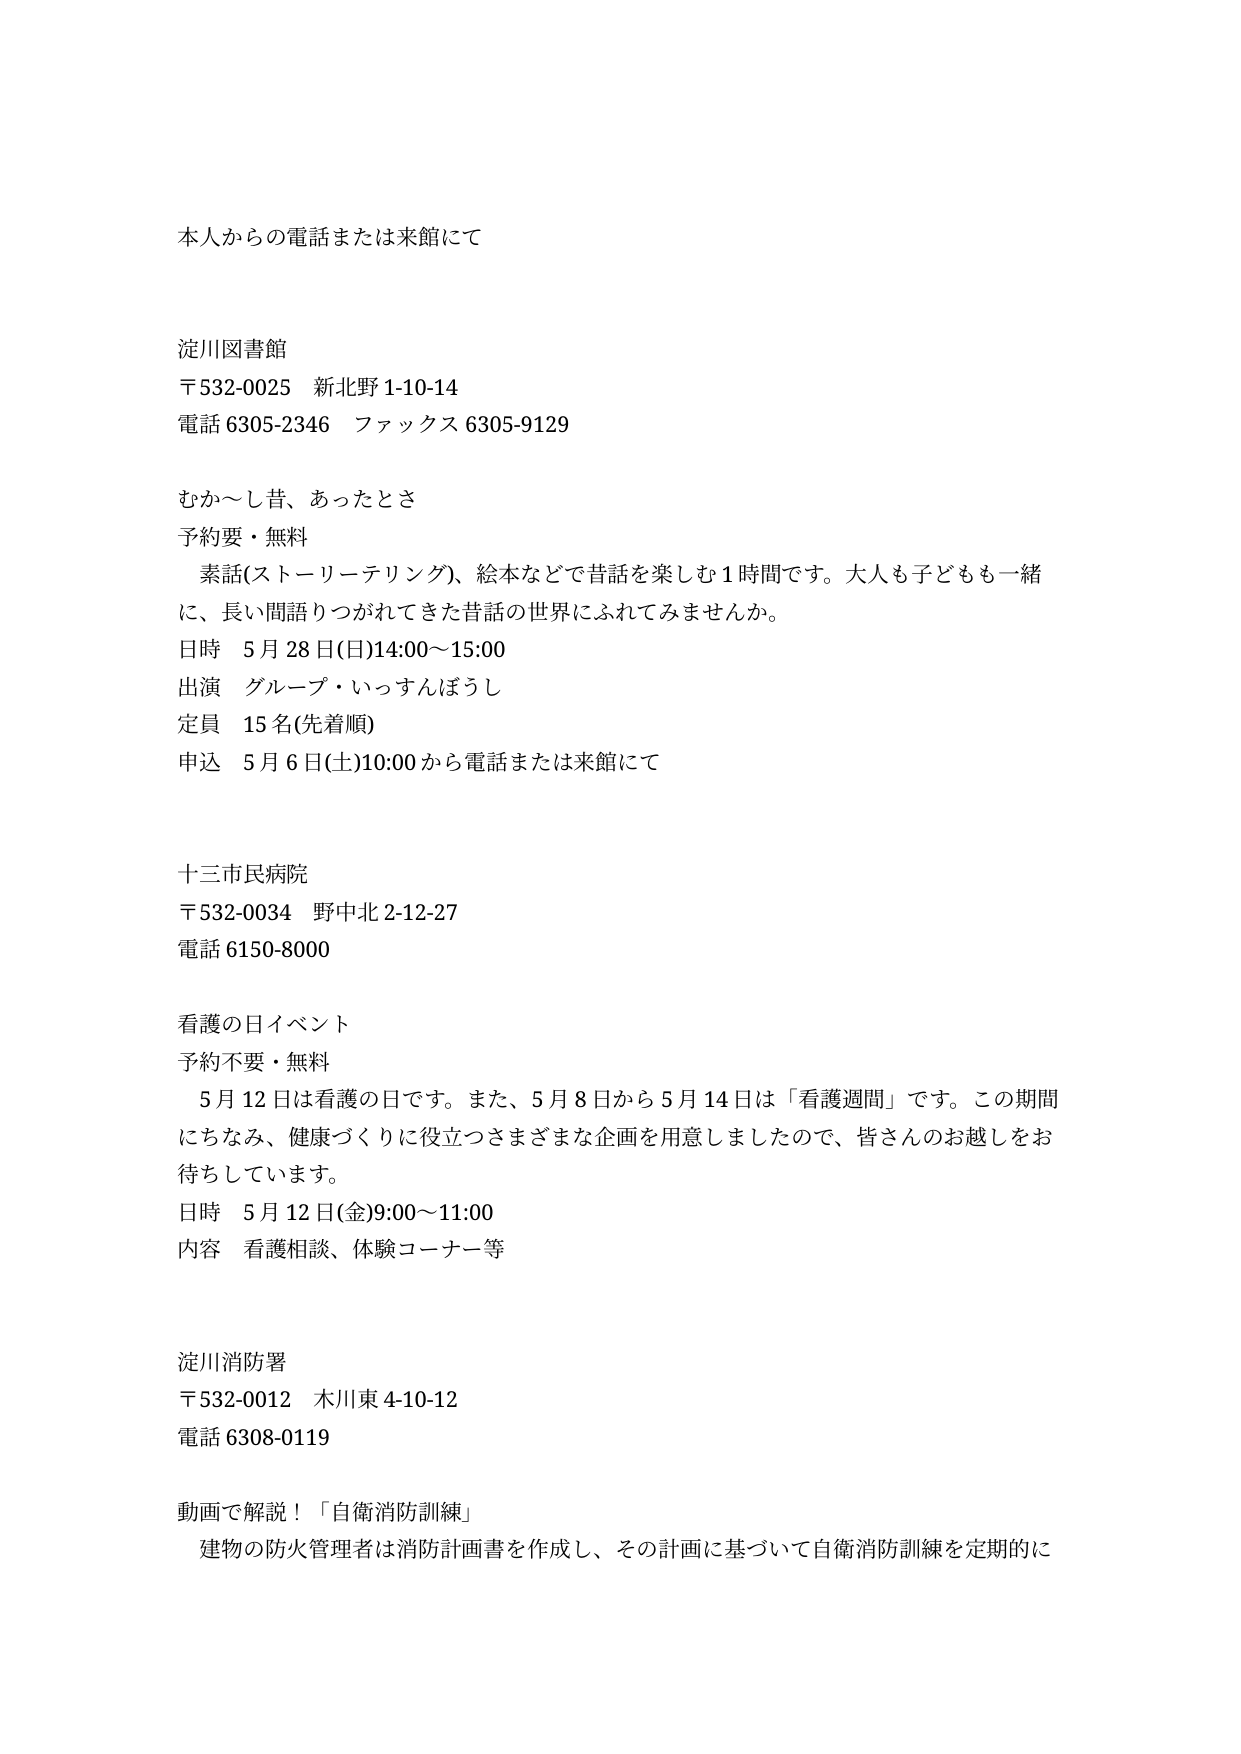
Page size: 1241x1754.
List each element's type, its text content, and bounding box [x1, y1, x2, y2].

text 電話6150-8000 [177, 929, 1063, 967]
text 日時 5月28日(日)14:00～15:00 [177, 629, 1063, 667]
text 出演 グループ・いっすんぼうし [177, 667, 1063, 704]
text 電話6305-2346 ファックス6305-9129 [177, 404, 1063, 442]
text 予約要・無料 [177, 517, 1063, 554]
text 5月12日は看護の日です。また、5月8日から5月14日は「看護週間」です。この期間にちなみ、健康づくりに役立つさまざまな企画を用意しましたので、皆さんのお越しをお待ちしています。 [177, 1079, 1063, 1192]
text 淀川消防署 [177, 1342, 1063, 1379]
text 動画で解説！「自衛消防訓練」 [177, 1492, 1063, 1529]
text 電話6308-0119 [177, 1417, 1063, 1454]
text 淀川図書館 [177, 329, 1063, 367]
text 予約不要・無料 [177, 1042, 1063, 1079]
text 素話(ストーリーテリング)、絵本などで昔話を楽しむ1時間です。大人も子どもも一緒に、長い間語りつがれてきた昔話の世界にふれてみませんか。 [177, 554, 1063, 629]
text 〒532-0034 野中北2-12-27 [177, 892, 1063, 929]
text 看護の日イベント [177, 1004, 1063, 1042]
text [177, 1529, 1063, 1567]
text 内容 看護相談、体験コーナー等 [177, 1229, 1063, 1267]
text 本人からの電話または来館にて [177, 217, 1063, 254]
text むか～し昔、あったとさ [177, 479, 1063, 517]
text 定員 15名(先着順) [177, 704, 1063, 742]
text 十三市民病院 [177, 854, 1063, 892]
text 申込 5月6日(土)10:00から電話または来館にて [177, 742, 1063, 779]
text 〒532-0025 新北野1-10-14 [177, 367, 1063, 404]
text 日時 5月12日(金)9:00～11:00 [177, 1192, 1063, 1229]
text 〒532-0012 木川東4-10-12 [177, 1379, 1063, 1417]
